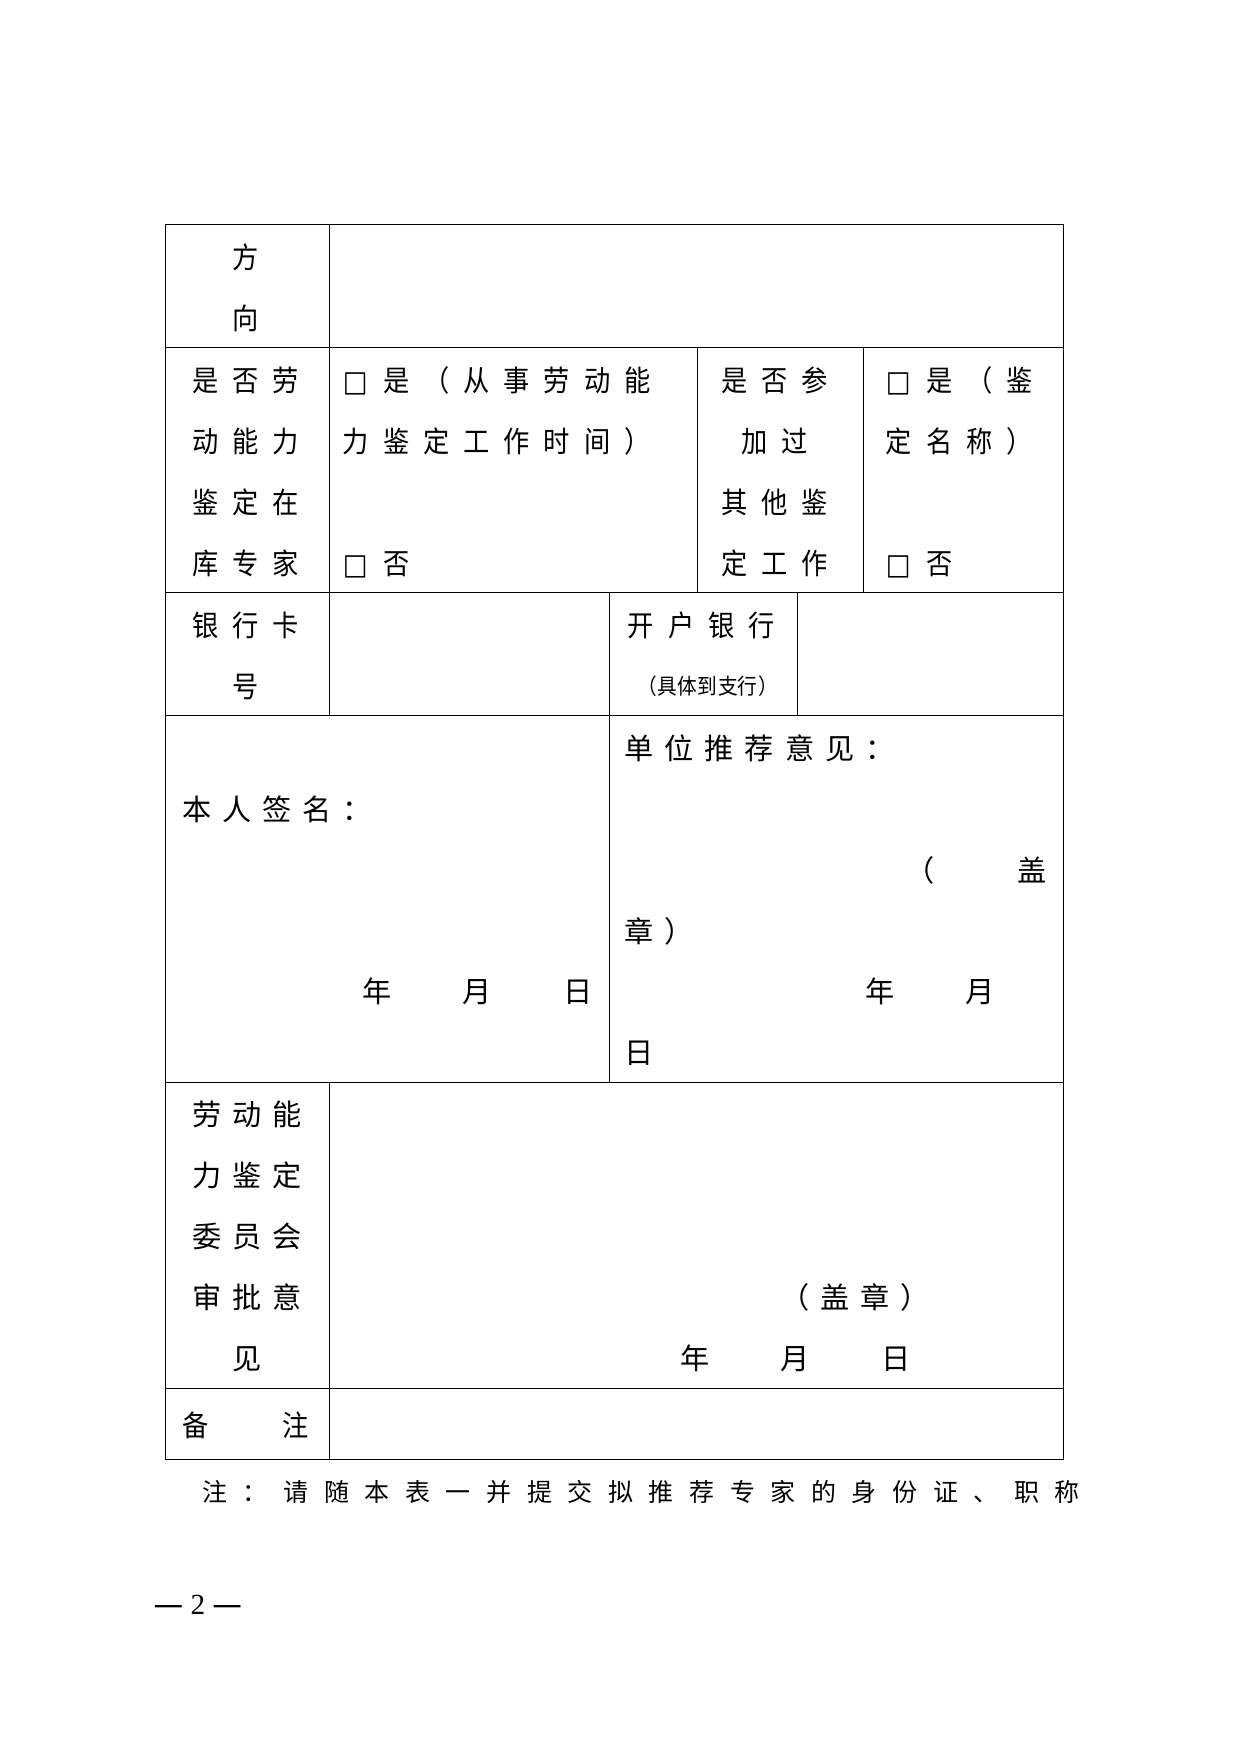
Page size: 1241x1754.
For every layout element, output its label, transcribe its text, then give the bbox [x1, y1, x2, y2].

table_cell 开户银行 （具体到支行） [610, 593, 797, 715]
table_cell 是否劳动能力鉴定在库专家 [166, 348, 329, 592]
table_cell [330, 593, 609, 715]
table_cell 从事专业 方 向 [166, 225, 329, 347]
table_cell 单位推荐意见： （盖章） 年 月 日 [610, 716, 1063, 1082]
table_cell （盖章） 年 月 日 [330, 1083, 1063, 1387]
table_cell 备 注 [166, 1389, 329, 1459]
table_cell 是否参加过 其他鉴定工作 [698, 348, 863, 592]
table_cell 银行卡号 [166, 593, 329, 715]
table_cell 劳动能力鉴定委员会审批意见 [166, 1083, 329, 1387]
text 注：请随本表一并提交拟推荐专家的身份证、职称证书、执业资格证书复印件各一份。 [162, 1460, 1097, 1521]
table_cell [798, 593, 1063, 715]
table_cell [330, 225, 1063, 347]
table_cell 本人签名： 年 月 日 [166, 716, 609, 1082]
table_cell □是（从事劳动能力鉴定工作时间） □否 [330, 348, 697, 592]
table_cell [330, 1389, 1063, 1459]
table_cell □是（鉴定名称） □否 [864, 348, 1063, 592]
